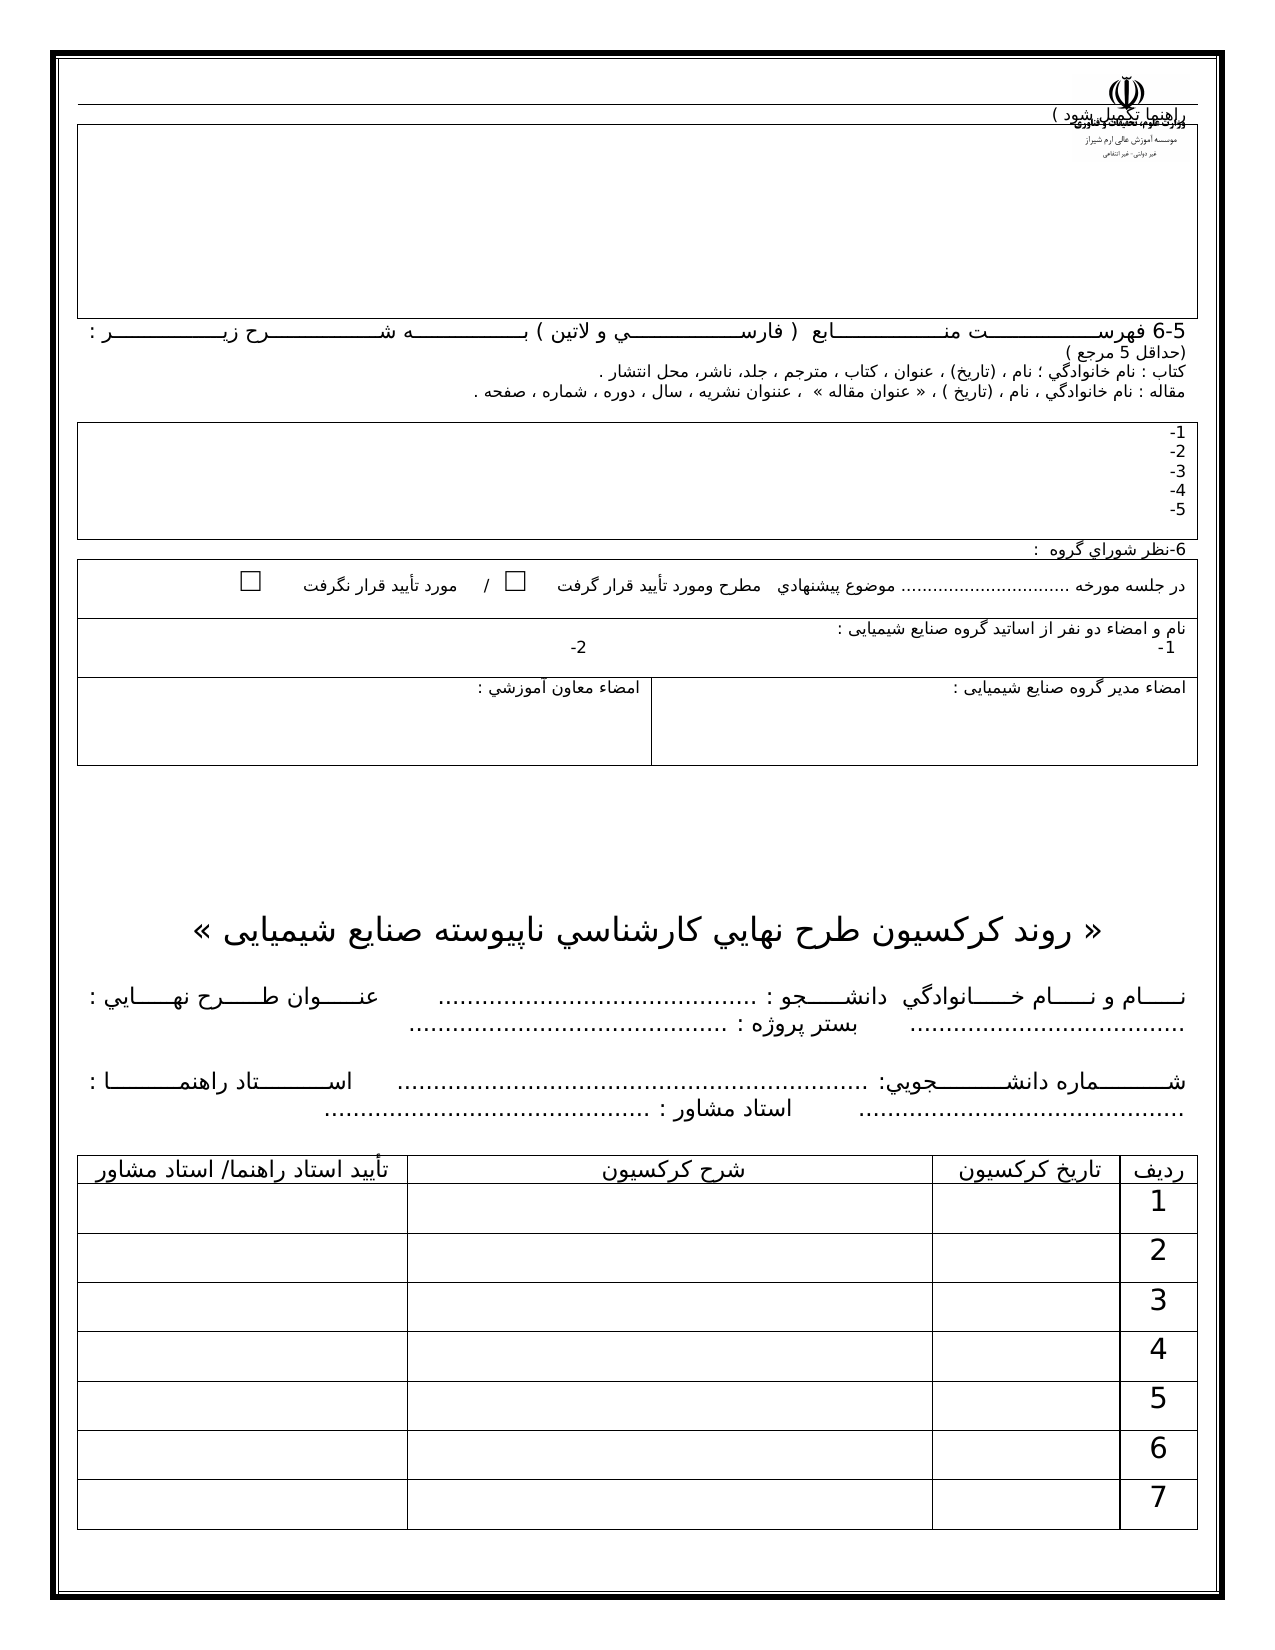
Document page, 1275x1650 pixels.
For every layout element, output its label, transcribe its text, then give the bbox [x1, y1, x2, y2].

table_cell [408, 1431, 932, 1479]
table_cell [408, 1480, 932, 1529]
table_cell [933, 1382, 1119, 1430]
table_cell [933, 1234, 1119, 1282]
table_cell [78, 1431, 407, 1479]
table_cell 6 [1121, 1431, 1197, 1479]
table_cell 6-5 فهرست منابع ( فارسي و لاتين ) به شرح زير : (حداقل 5 مرجع ) [78, 319, 1198, 362]
table_cell [78, 1332, 407, 1381]
table_cell 2 [1121, 1234, 1197, 1282]
table_header تأييد استاد راهنما/ استاد مشاور [78, 1156, 407, 1183]
table_header رديف [1121, 1156, 1197, 1183]
table_cell [408, 1184, 932, 1232]
table_cell [408, 1283, 932, 1331]
table_cell [408, 1382, 932, 1430]
text « روند كركسيون طرح نهايي كارشناسي ناپيوسته صنایع شیمیایی » [89, 911, 1186, 949]
table_cell 1 [1121, 1184, 1197, 1232]
table_cell [933, 1480, 1119, 1529]
text شماره دانشجويي: ................................................................. استاد راهنما : ............................................. استاد مشاور : ............................................. [89, 1068, 1186, 1121]
table_cell در جلسه مورخه ................................ موضوع پيشنهادي مطرح ومورد تأييد قرار گرفت □ / مورد تأييد قرار نگرفت □ [78, 560, 1197, 618]
table_cell [78, 125, 1197, 318]
text نام و نام خانوادگي دانشجو : ............................................ عنوان طرح نهايي : ...................................... بستر پروژه : ............................................ [89, 983, 1186, 1037]
table_cell 1- 2- 3- 4- 5- [78, 423, 1197, 539]
table_cell امضاء معاون آموزشي : [78, 678, 651, 765]
table_cell امضاء مدير گروه صنایع شیمیایی : [652, 678, 1197, 765]
table_cell [78, 1283, 407, 1331]
table_header شرح كركسيون [408, 1156, 932, 1183]
table_cell [408, 1234, 932, 1282]
table_cell 5 [1121, 1382, 1197, 1430]
table_cell [933, 1431, 1119, 1479]
table_cell 6-نظر شوراي گروه : [78, 540, 1198, 559]
table_cell 4 [1121, 1332, 1197, 1381]
table_cell 7 [1121, 1480, 1197, 1529]
table_cell [933, 1184, 1119, 1232]
table_cell [78, 1382, 407, 1430]
table_cell [933, 1332, 1119, 1381]
table_cell كتاب : نام خانوادگي ؛ نام ، (تاريخ) ، عنوان ، كتاب ، مترجم ، جلد، ناشر، محل انتشار . مقاله : نام خانوادگي ، نام ، (تاريخ ) ، « عنوان مقاله » ، عننوان نشريه ، سال ، دوره ، شماره ، صفحه . [78, 363, 1198, 422]
table_cell [78, 1234, 407, 1282]
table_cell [78, 105, 1198, 124]
table_cell 3 [1121, 1283, 1197, 1331]
table_header تاريخ كركسيون [933, 1156, 1119, 1183]
table_cell [933, 1283, 1119, 1331]
table_cell [408, 1332, 932, 1381]
table_cell [78, 1480, 407, 1529]
table_cell نام و امضاء دو نفر از اساتيد گروه صنایع شیمیایی : 1- 2- [78, 619, 1197, 677]
table_cell [78, 1184, 407, 1232]
